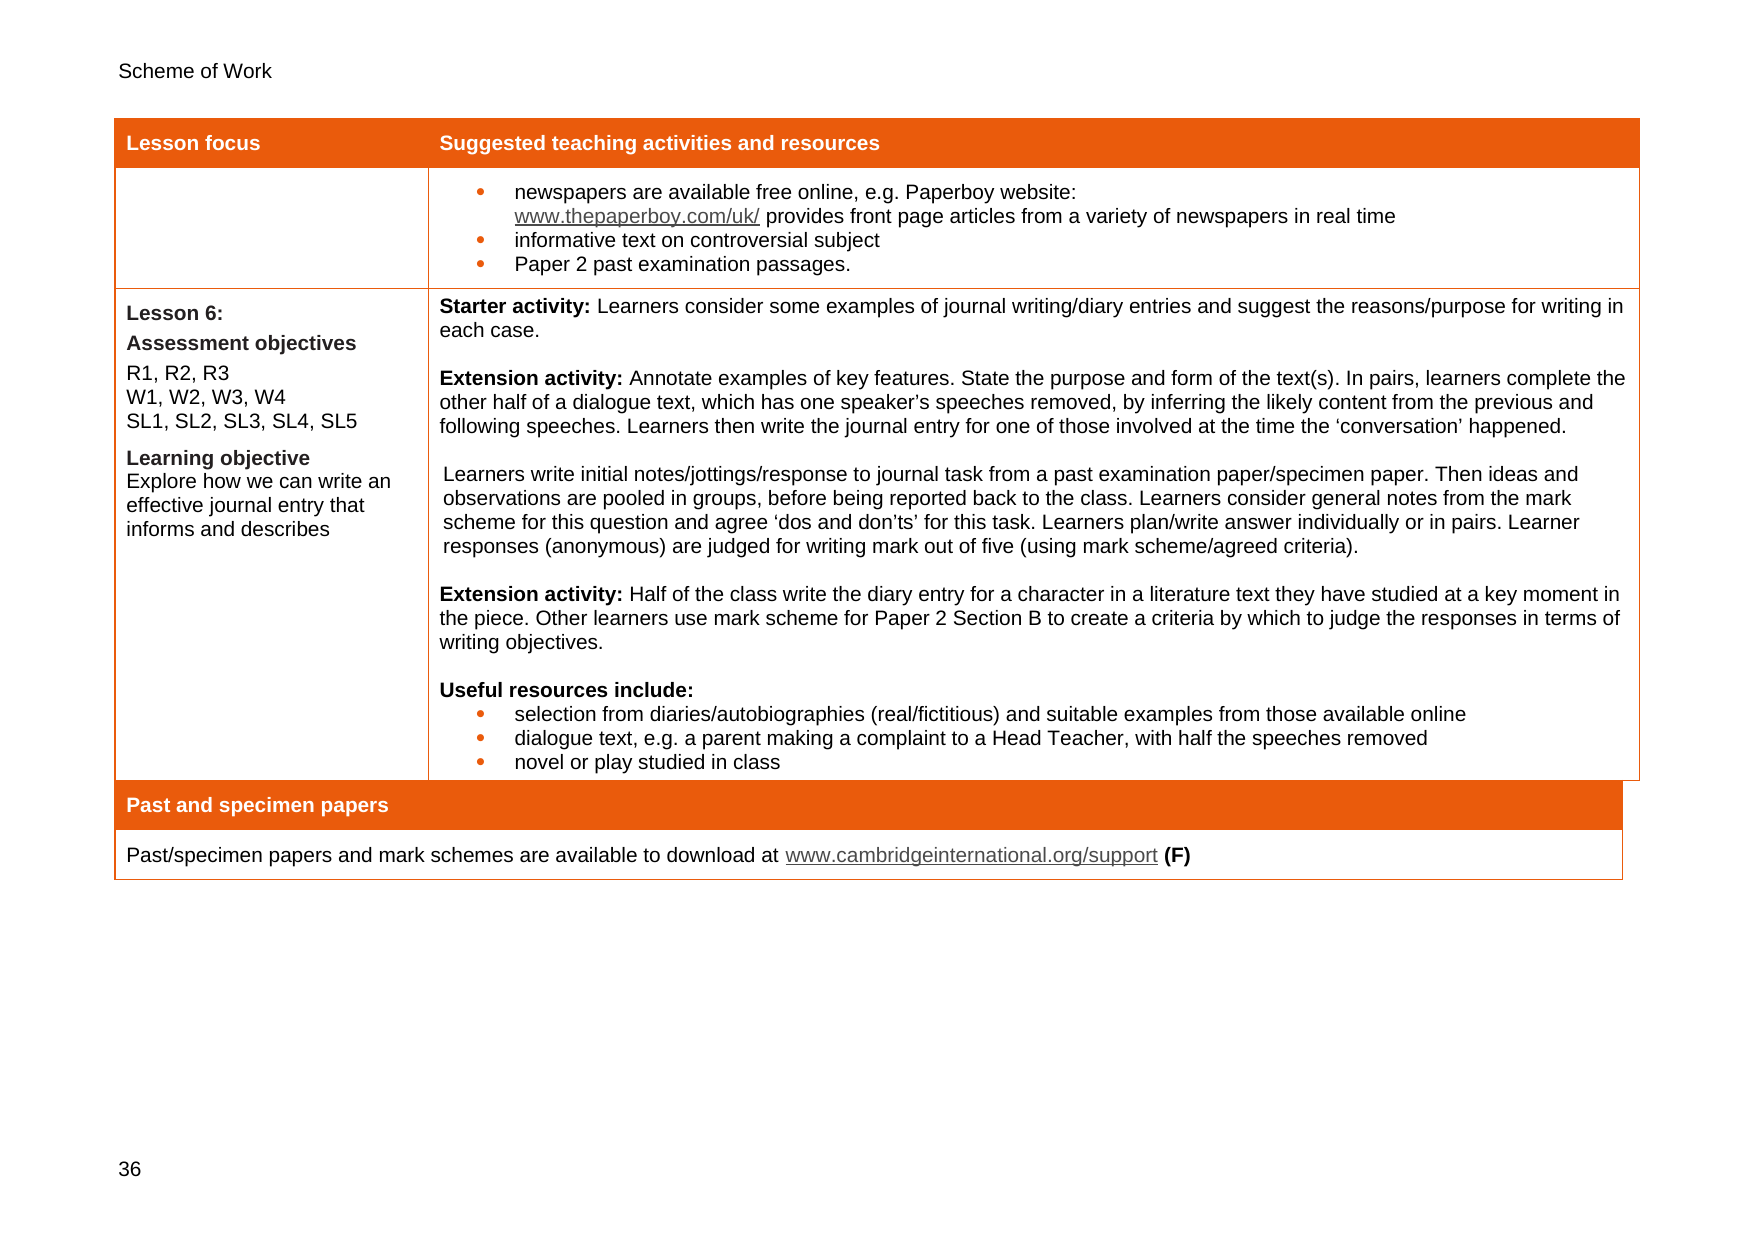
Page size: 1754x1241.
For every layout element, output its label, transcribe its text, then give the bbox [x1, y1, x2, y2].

table_cell Starter activity: Learners consider some examples of journal writing/diary entries and suggest the reasons/purpose for writing in each case. Extension activity: Annotate examples of key features. State the purpose and form of the text(s). In pairs, learners complete the other half of a dialogue text, which has one speaker’s speeches removed, by inferring the likely content from the previous and following speeches. Learners then write the journal entry for one of those involved at the time the ‘conversation’ happened. Learners write initial notes/jottings/response to journal task from a past examination paper/specimen paper. Then ideas and observations are pooled in groups, before being reported back to the class. Learners consider general notes from the mark scheme for this question and agree ‘dos and don’ts’ for this task. Learners plan/write answer individually or in pairs. Learner responses (anonymous) are judged for writing mark out of five (using mark scheme/agreed criteria). Extension activity: Half of the class write the diary entry for a character in a literature text they have studied at a key moment in the piece. Other learners use mark scheme for Paper 2 Section B to create a criteria by which to judge the responses in terms of writing objectives. Useful resources include: selection from diaries/autobiographies (real/fictitious) and suitable examples from those available online dialogue text, e.g. a parent making a complaint to a Head Teacher, with half the speeches removed novel or play studied in class [429, 289, 1639, 780]
table_cell Past and specimen papers [116, 781, 1622, 829]
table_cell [116, 168, 428, 287]
table_header Lesson focus [116, 119, 428, 167]
table_cell Lesson 6: Assessment objectives R1, R2, R3 W1, W2, W3, W4 SL1, SL2, SL3, SL4, SL5 Learning objective Explore how we can write an effective journal entry that informs and describes [116, 289, 428, 780]
table_cell Past/specimen papers and mark schemes are available to download at www.cambridgeinternational.org/support (F) [116, 830, 1622, 879]
table_header Suggested teaching activities and resources [429, 119, 1639, 167]
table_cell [429, 168, 1639, 287]
